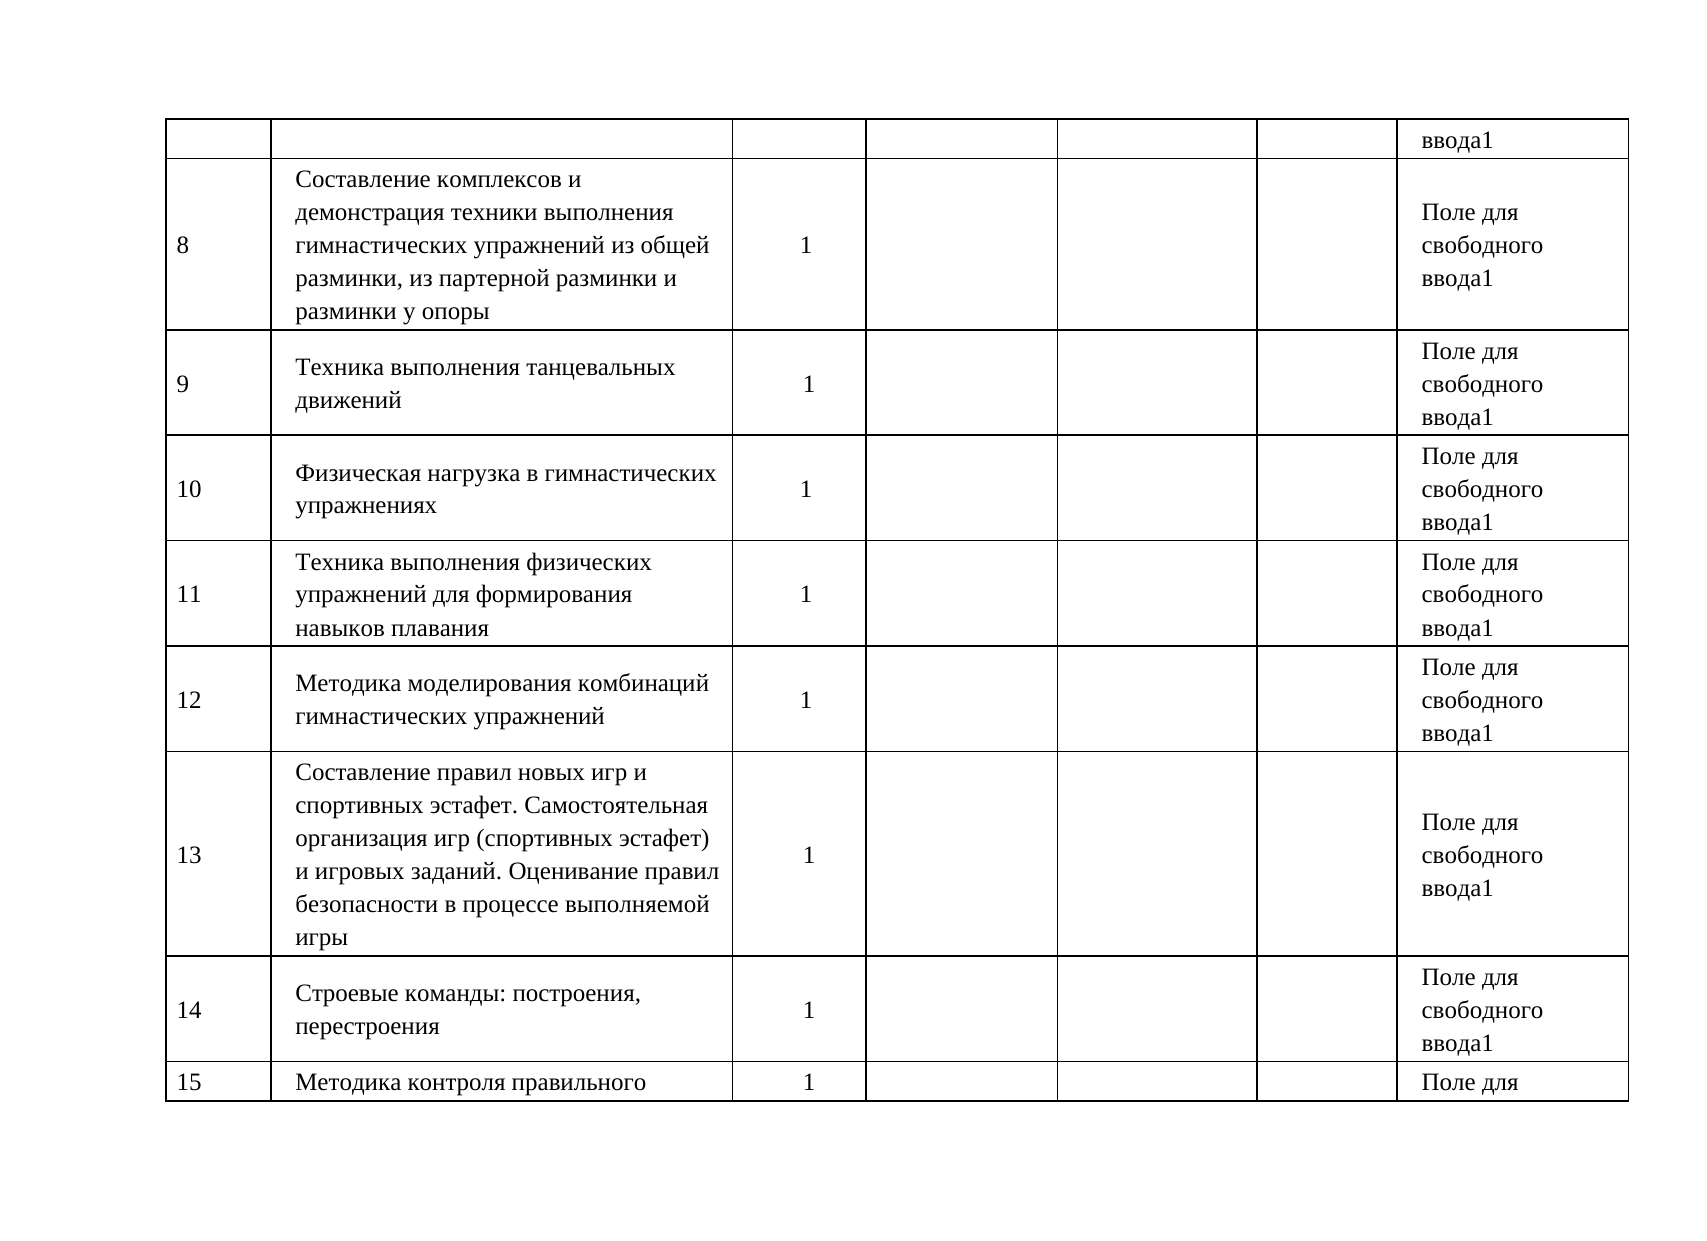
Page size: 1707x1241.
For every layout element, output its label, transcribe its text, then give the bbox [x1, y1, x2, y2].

table_cell [1258, 957, 1396, 1061]
table_cell 13 [167, 752, 270, 955]
table_cell 10 [167, 436, 270, 540]
table_cell Составление правил новых игр и спортивных эстафет. Самостоятельная организация игр (спортивных эстафет) и игровых заданий. Оценивание правил безопасности в процессе выполняемой игры [272, 752, 732, 955]
table_cell [1058, 120, 1256, 157]
table_cell [1058, 752, 1256, 955]
table_cell Поле для свободного ввода1 [1398, 752, 1628, 955]
table_cell [1058, 541, 1256, 645]
table_cell Поле для свободного ввода1 [1398, 159, 1628, 329]
table_cell [1058, 957, 1256, 1061]
table_cell [867, 159, 1057, 329]
table_cell 1 [733, 120, 865, 157]
table_cell [1258, 541, 1396, 645]
table_cell 7 [167, 120, 270, 157]
table_cell Поле для свободного ввода1 [1398, 331, 1628, 434]
table_cell [867, 120, 1057, 157]
table_cell [1058, 436, 1256, 540]
table_cell [867, 541, 1057, 645]
table_cell 9 [167, 331, 270, 434]
table_cell Поле для свободного ввода1 [1398, 957, 1628, 1061]
table_cell [1258, 159, 1396, 329]
table_cell Поле для свободного ввода1 [1398, 647, 1628, 751]
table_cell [1398, 120, 1628, 157]
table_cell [272, 120, 732, 157]
table_cell [1058, 159, 1256, 329]
table_cell [1258, 752, 1396, 955]
table_cell Физическая нагрузка в гимнастических упражнениях [272, 436, 732, 540]
table_cell Техника выполнения физических упражнений для формирования навыков плавания [272, 541, 732, 645]
table_cell [1058, 1062, 1256, 1100]
table_cell 1 [733, 1062, 865, 1100]
table_cell Методика моделирования комбинаций гимнастических упражнений [272, 647, 732, 751]
table_cell 1 [733, 331, 865, 434]
table_cell 12 [167, 647, 270, 751]
table_cell 1 [733, 647, 865, 751]
table_cell 1 [733, 159, 865, 329]
table_cell [867, 957, 1057, 1061]
table_cell 15 [167, 1062, 270, 1100]
table_cell 1 [733, 752, 865, 955]
table_cell 1 [733, 957, 865, 1061]
table_cell [1258, 436, 1396, 540]
table_cell Составление комплексов и демонстрация техники выполнения гимнастических упражнений из общей разминки, из партерной разминки и разминки у опоры [272, 159, 732, 329]
table_cell [867, 436, 1057, 540]
table_cell 14 [167, 957, 270, 1061]
table_cell [867, 647, 1057, 751]
table_cell [1258, 331, 1396, 434]
table_cell [1058, 331, 1256, 434]
table_cell [867, 1062, 1057, 1100]
table_cell [1258, 120, 1396, 157]
table_cell 1 [733, 541, 865, 645]
table_cell [1258, 1062, 1396, 1100]
table_cell 1 [733, 436, 865, 540]
table_cell Поле для свободного ввода1 [1398, 541, 1628, 645]
table_cell 11 [167, 541, 270, 645]
table_cell [867, 331, 1057, 434]
table_cell [1058, 647, 1256, 751]
table_cell [1258, 647, 1396, 751]
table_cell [272, 1062, 732, 1100]
table_cell Строевые команды: построения, перестроения [272, 957, 732, 1061]
table_cell 8 [167, 159, 270, 329]
table_cell Поле для свободного ввода1 [1398, 436, 1628, 540]
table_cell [1398, 1062, 1628, 1100]
table_cell [867, 752, 1057, 955]
table_cell Техника выполнения танцевальных движений [272, 331, 732, 434]
